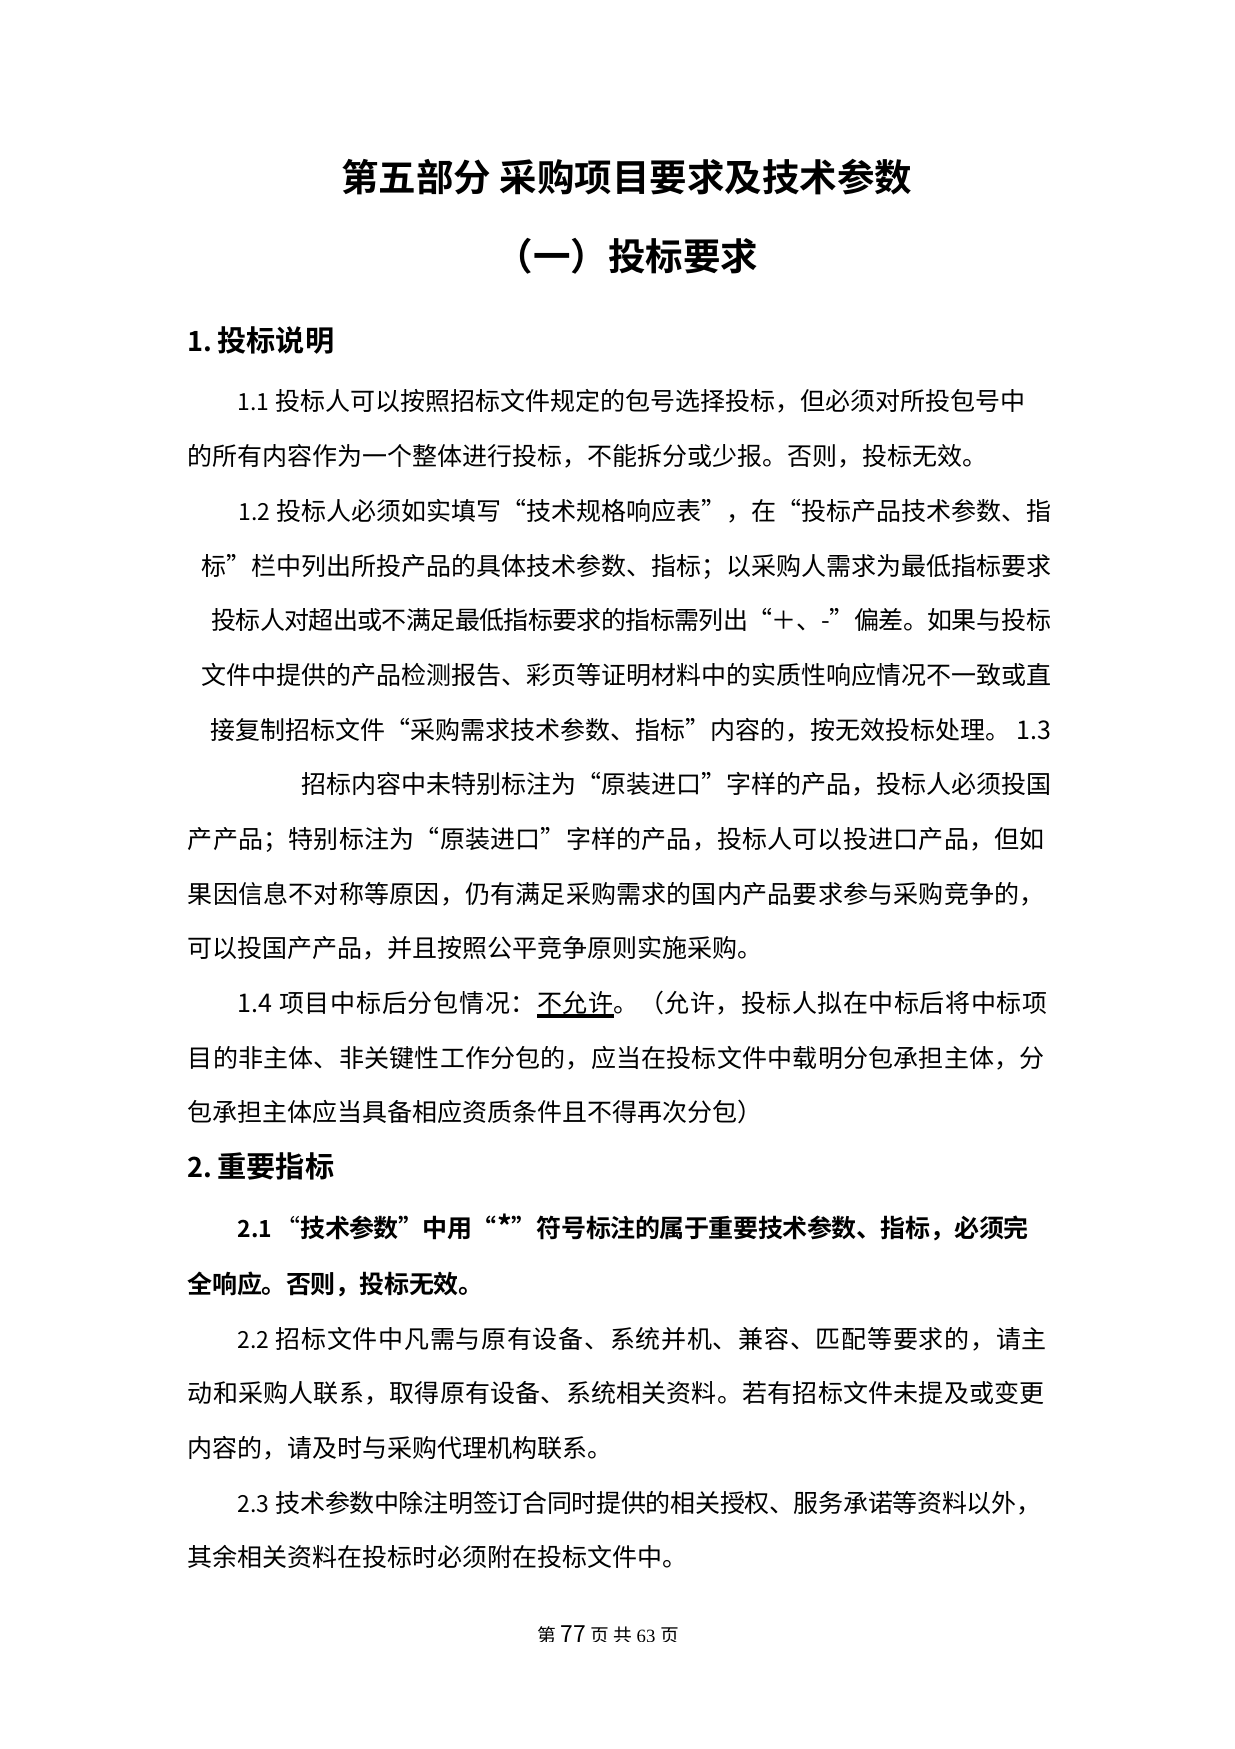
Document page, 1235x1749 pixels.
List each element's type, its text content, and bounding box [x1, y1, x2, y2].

list 招标文件中凡需与原有设备、系统并机、兼容、匹配等要求的，请主动和采购人联系，取得原有设备、系统相关资料。若有招标文件未提及或变更内容的，请及时与采购代理机构联系。 [188, 1319, 1047, 1465]
list 技术参数中除注明签订合同时提供的相关授权、服务承诺等资料以外， 其余相关资料在投标时必须附在投标文件中。 [188, 1483, 1059, 1574]
list “技术参数”中用“*”符号标注的属于重要技术参数、指标，必须完全响应。否则，投标无效。 [188, 1204, 1047, 1301]
list 投标人可以按照招标文件规定的包号选择投标，但必须对所投包号中的所有内容作为一个整体进行投标，不能拆分或少报。否则，投标无效。 [188, 381, 1047, 472]
text （一）投标要求 [193, 227, 1060, 281]
subtitle 重要指标 [188, 1148, 1234, 1185]
subtitle 第五部分 采购项目要求及技术参数 [193, 148, 1060, 202]
text 1.4 项目中标后分包情况：不允许。（允许，投标人拟在中标后将中标项目的非主体、非关键性工作分包的，应当在投标文件中载明分包承担主体，分包承担主体应当具备相应资质条件且不得再次分包） [188, 983, 1047, 1129]
list 投标人必须如实填写“技术规格响应表”，在“投标产品技术参数、指标”栏中列出所投产品的具体技术参数、指标；以采购人需求为最低指标要求，投标人对超出或不满足最低指标要求的指标需列出“＋、-”偏差。如果与投标文件中提供的产品检测报告、彩页等证明材料中的实质性响应情况不一致或直接复制招标文件“采购需求技术参数、指标”内容的，按无效投标处理。 1.3 招标内容中未特别标注为“原装进口”字样的产品，投标人必须投国 [188, 491, 1051, 801]
subtitle 投标说明 [188, 308, 1234, 362]
text 产产品；特别标注为“原装进口”字样的产品，投标人可以投进口产品，但如果因信息不对称等原因，仍有满足采购需求的国内产品要求参与采购竞争的， 可以投国产产品，并且按照公平竞争原则实施采购。 [188, 819, 1047, 965]
